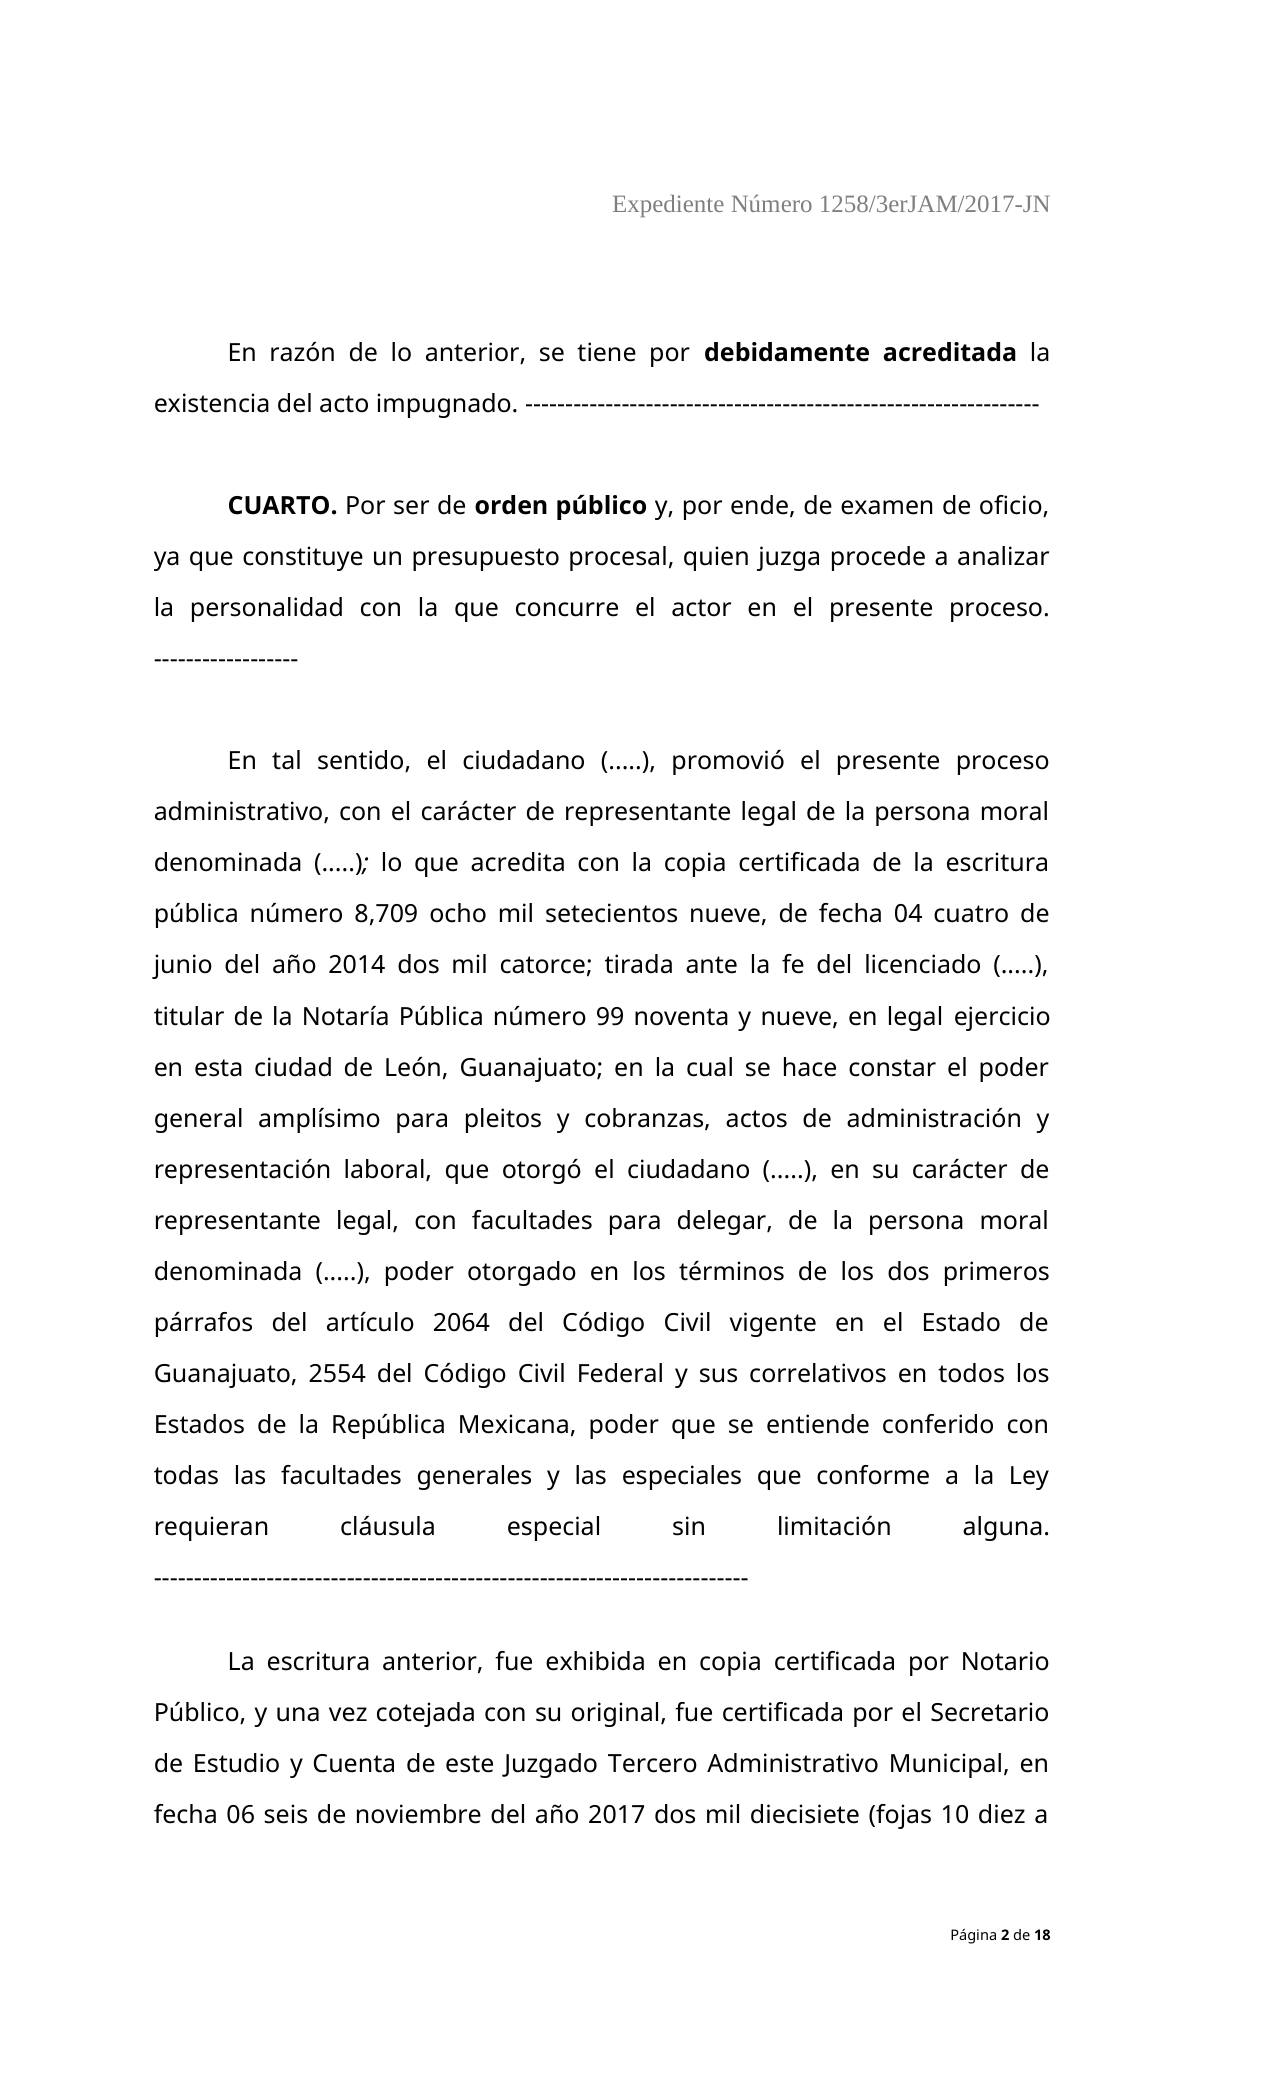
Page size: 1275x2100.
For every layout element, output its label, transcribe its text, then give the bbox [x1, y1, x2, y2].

text En tal sentido, el ciudadano (.....), promovió el presente proceso administrativo, con el carácter de representante legal de la persona moral denominada (.....); lo que acredita con la copia certificada de la escritura pública número 8,709 ocho mil setecientos nueve, de fecha 04 cuatro de junio del año 2014 dos mil catorce; tirada ante la fe del licenciado (.....), titular de la Notaría Pública número 99 noventa y nueve, en legal ejercicio en esta ciudad de León, Guanajuato; en la cual se hace constar el poder general amplísimo para pleitos y cobranzas, actos de administración y representación laboral, que otorgó el ciudadano (.....), en su carácter de representante legal, con facultades para delegar, de la persona moral denominada (.....), poder otorgado en los términos de los dos primeros párrafos del artículo 2064 del Código Civil vigente en el Estado de Guanajuato, 2554 del Código Civil Federal y sus correlativos en todos los Estados de la República Mexicana, poder que se entiende conferido con todas las facultades generales y las especiales que conforme a la Ley requieran cláusula especial sin limitación alguna. -------------------------------------------------------------------------- [153, 743, 1051, 1594]
text CUARTO. Por ser de orden público y, por ende, de examen de oficio, ya que constituye un presupuesto procesal, quien juzga procede a analizar la personalidad con la que concurre el actor en el presente proceso. ------------------ [153, 488, 1051, 675]
text En razón de lo anterior, se tiene por debidamente acreditada la existencia del acto impugnado. ---------------------------------------------------------------- [153, 334, 1051, 420]
